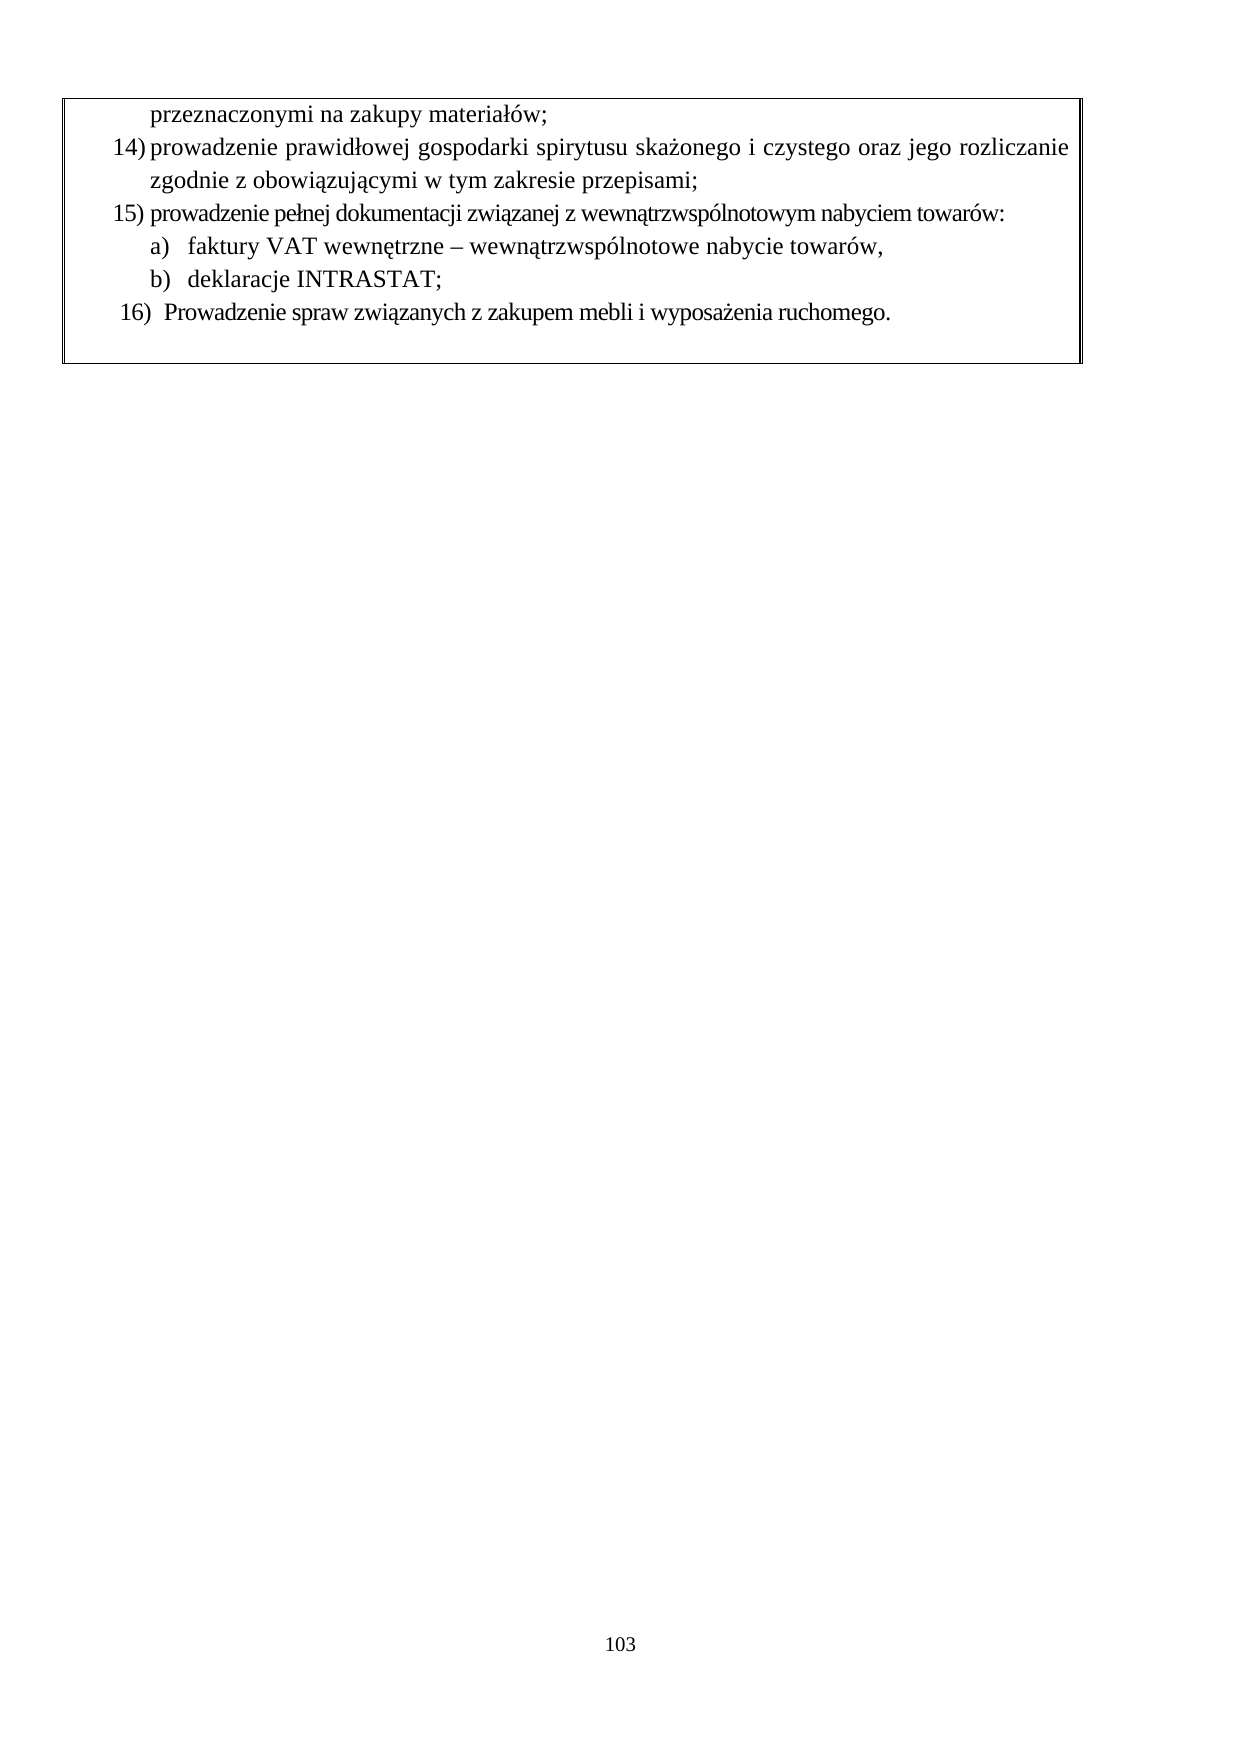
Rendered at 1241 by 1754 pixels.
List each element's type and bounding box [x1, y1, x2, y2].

table_cell [65, 99, 1079, 363]
